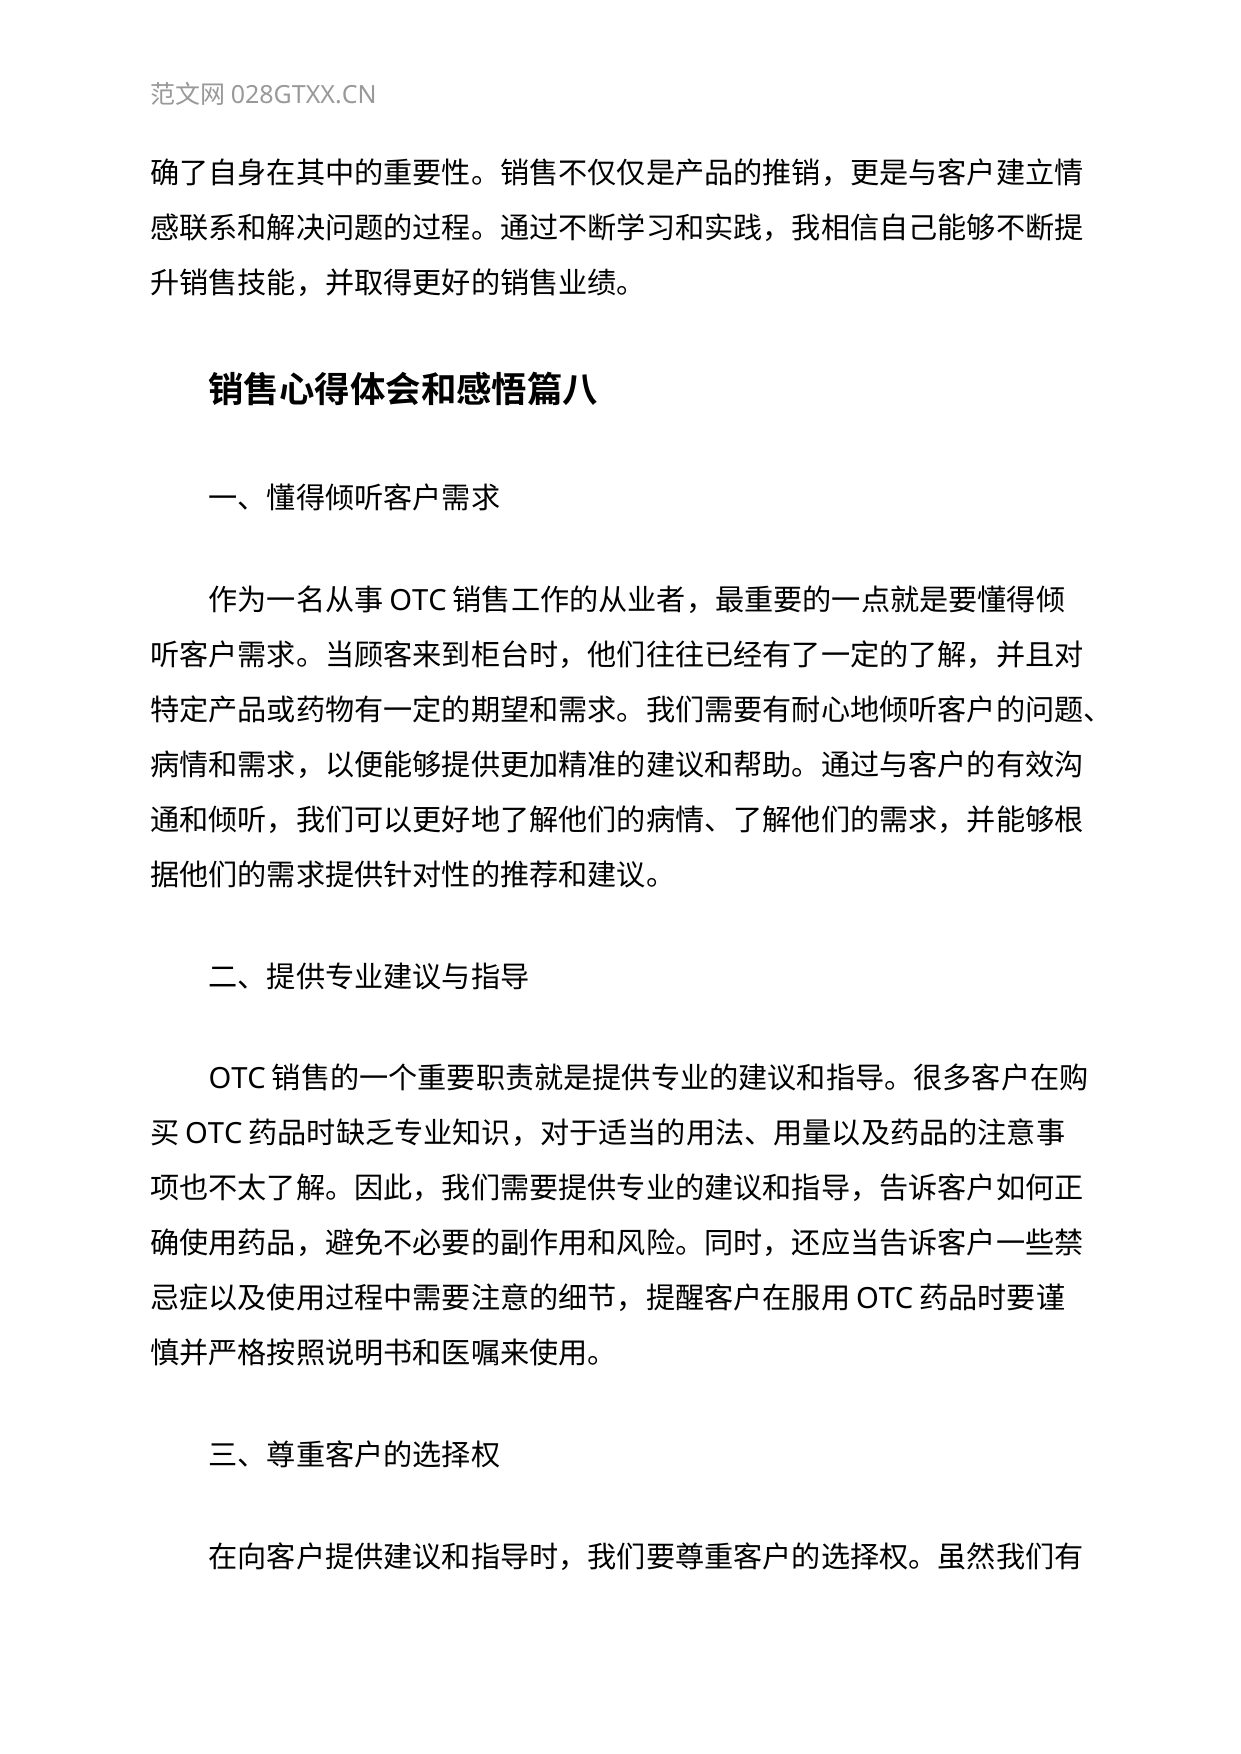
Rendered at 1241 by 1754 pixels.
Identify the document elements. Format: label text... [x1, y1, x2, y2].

text 作为一名从事OTC销售工作的从业者，最重要的一点就是要懂得倾听客户需求。当顾客来到柜台时，他们往往已经有了一定的了解，并且对特定产品或药物有一定的期望和需求。我们需要有耐心地倾听客户的问题、病情和需求，以便能够提供更加精准的建议和帮助。通过与客户的有效沟通和倾听，我们可以更好地了解他们的病情、了解他们的需求，并能够根据他们的需求提供针对性的推荐和建议。 [150, 577, 1090, 894]
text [150, 150, 1090, 302]
text 销售心得体会和感悟篇八 [150, 362, 1090, 413]
text 二、提供专业建议与指导 [150, 953, 1090, 995]
text 三、尊重客户的选择权 [150, 1431, 1090, 1474]
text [150, 1533, 1090, 1576]
text OTC销售的一个重要职责就是提供专业的建议和指导。很多客户在购买OTC药品时缺乏专业知识，对于适当的用法、用量以及药品的注意事项也不太了解。因此，我们需要提供专业的建议和指导，告诉客户如何正确使用药品，避免不必要的副作用和风险。同时，还应当告诉客户一些禁忌症以及使用过程中需要注意的细节，提醒客户在服用OTC药品时要谨慎并严格按照说明书和医嘱来使用。 [150, 1055, 1090, 1372]
text 一、懂得倾听客户需求 [150, 475, 1090, 517]
